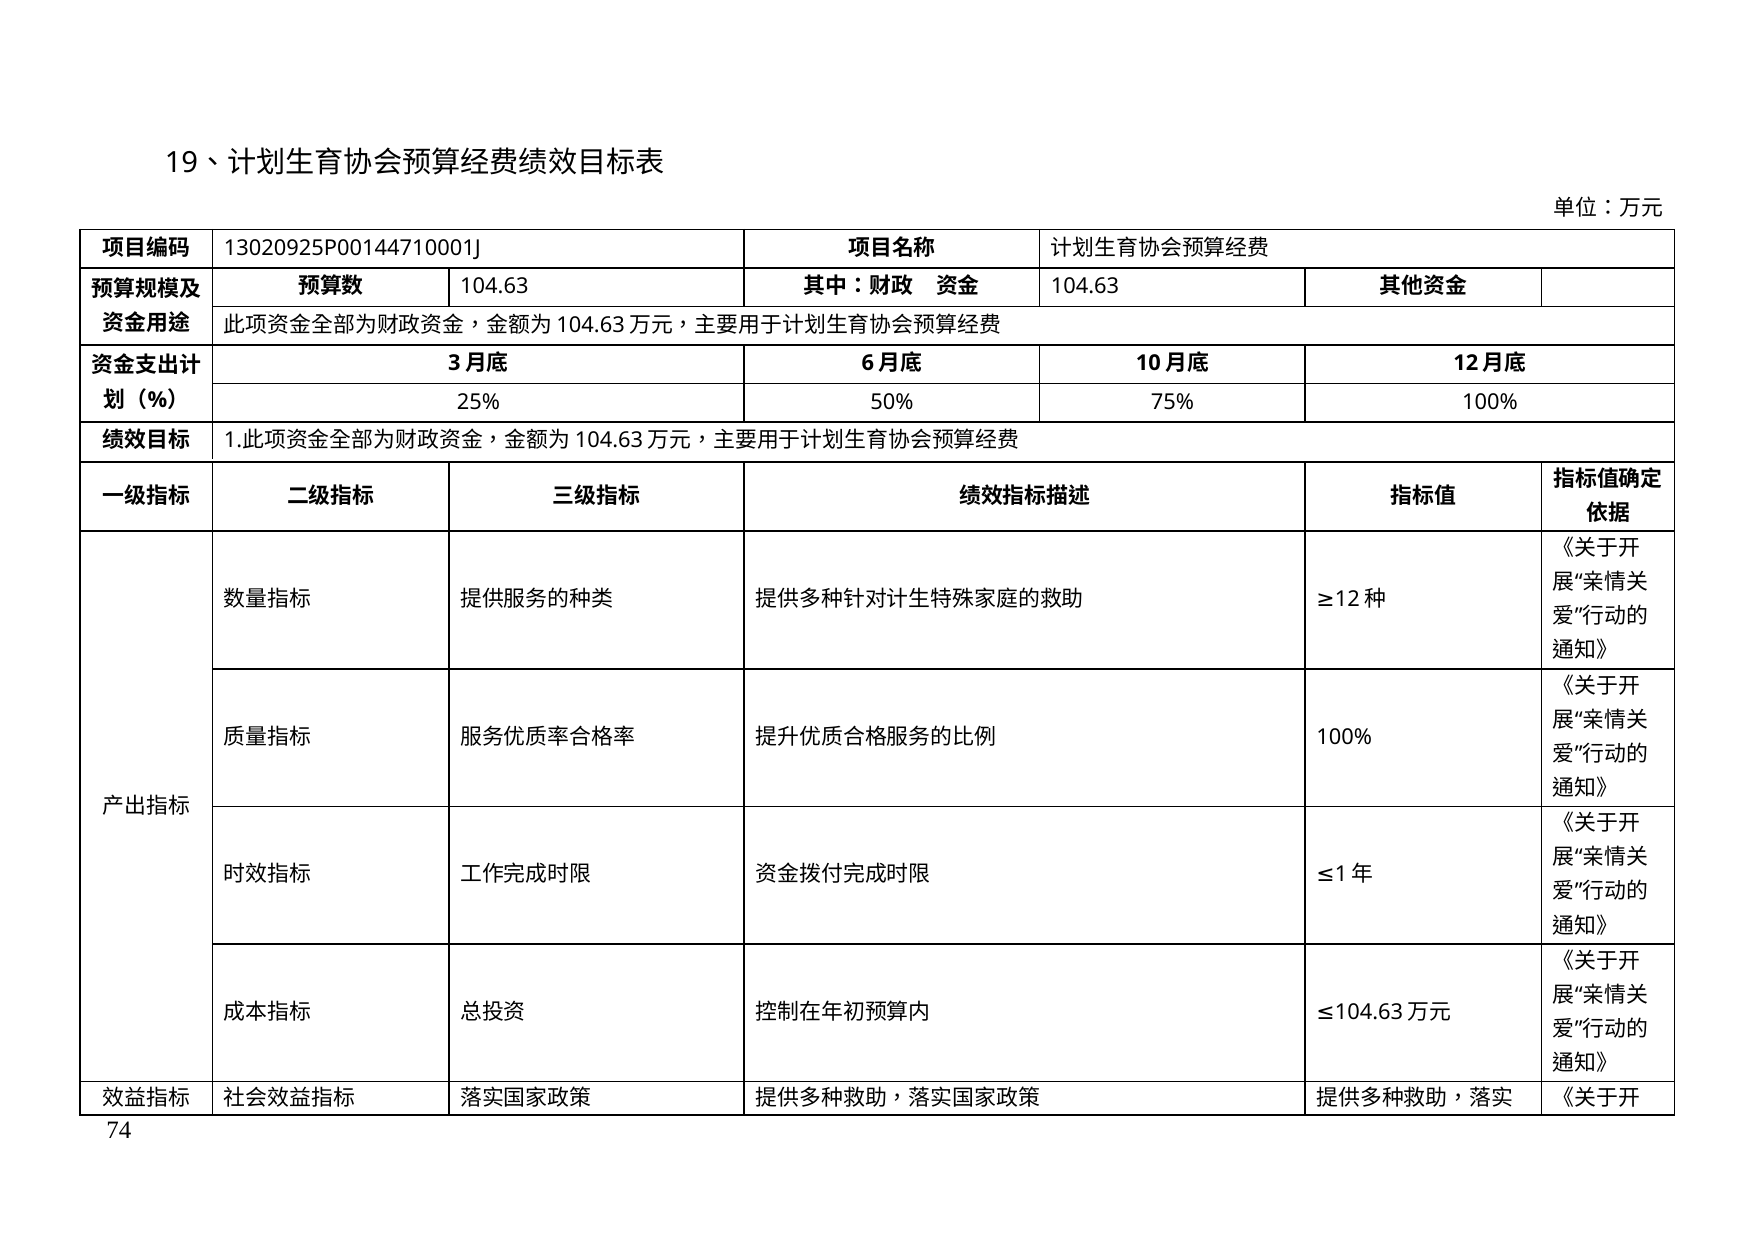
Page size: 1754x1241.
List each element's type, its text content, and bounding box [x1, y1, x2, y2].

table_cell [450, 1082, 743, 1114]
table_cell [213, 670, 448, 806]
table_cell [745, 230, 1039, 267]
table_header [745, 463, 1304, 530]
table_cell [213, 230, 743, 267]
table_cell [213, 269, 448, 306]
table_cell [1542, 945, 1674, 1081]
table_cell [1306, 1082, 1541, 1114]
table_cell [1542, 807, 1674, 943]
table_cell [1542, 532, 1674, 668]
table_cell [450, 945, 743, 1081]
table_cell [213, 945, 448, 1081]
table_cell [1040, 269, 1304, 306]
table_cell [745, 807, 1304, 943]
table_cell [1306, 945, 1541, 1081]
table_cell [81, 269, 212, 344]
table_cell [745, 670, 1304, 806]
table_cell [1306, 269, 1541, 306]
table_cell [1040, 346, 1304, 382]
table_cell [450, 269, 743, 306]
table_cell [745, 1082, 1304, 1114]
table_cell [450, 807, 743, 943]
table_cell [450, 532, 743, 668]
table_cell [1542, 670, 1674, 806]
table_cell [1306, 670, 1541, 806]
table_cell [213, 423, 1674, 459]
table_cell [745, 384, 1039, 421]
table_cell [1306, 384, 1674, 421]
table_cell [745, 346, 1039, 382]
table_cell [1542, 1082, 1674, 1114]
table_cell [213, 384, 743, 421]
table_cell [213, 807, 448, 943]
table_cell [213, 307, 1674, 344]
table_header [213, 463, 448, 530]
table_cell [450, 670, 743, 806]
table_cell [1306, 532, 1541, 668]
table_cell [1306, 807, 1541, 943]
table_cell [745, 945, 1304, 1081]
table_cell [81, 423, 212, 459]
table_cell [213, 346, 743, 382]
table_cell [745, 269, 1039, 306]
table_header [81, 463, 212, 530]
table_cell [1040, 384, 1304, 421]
text 19、计划生育协会预算经费绩效目标表 [106, 142, 1648, 181]
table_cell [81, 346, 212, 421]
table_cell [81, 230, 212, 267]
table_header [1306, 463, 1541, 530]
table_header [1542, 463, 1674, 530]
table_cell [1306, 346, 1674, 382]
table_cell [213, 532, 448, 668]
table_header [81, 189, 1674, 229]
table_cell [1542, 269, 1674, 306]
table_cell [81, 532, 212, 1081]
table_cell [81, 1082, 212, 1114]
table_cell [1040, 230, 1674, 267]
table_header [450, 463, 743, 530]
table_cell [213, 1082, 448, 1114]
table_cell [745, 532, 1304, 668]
